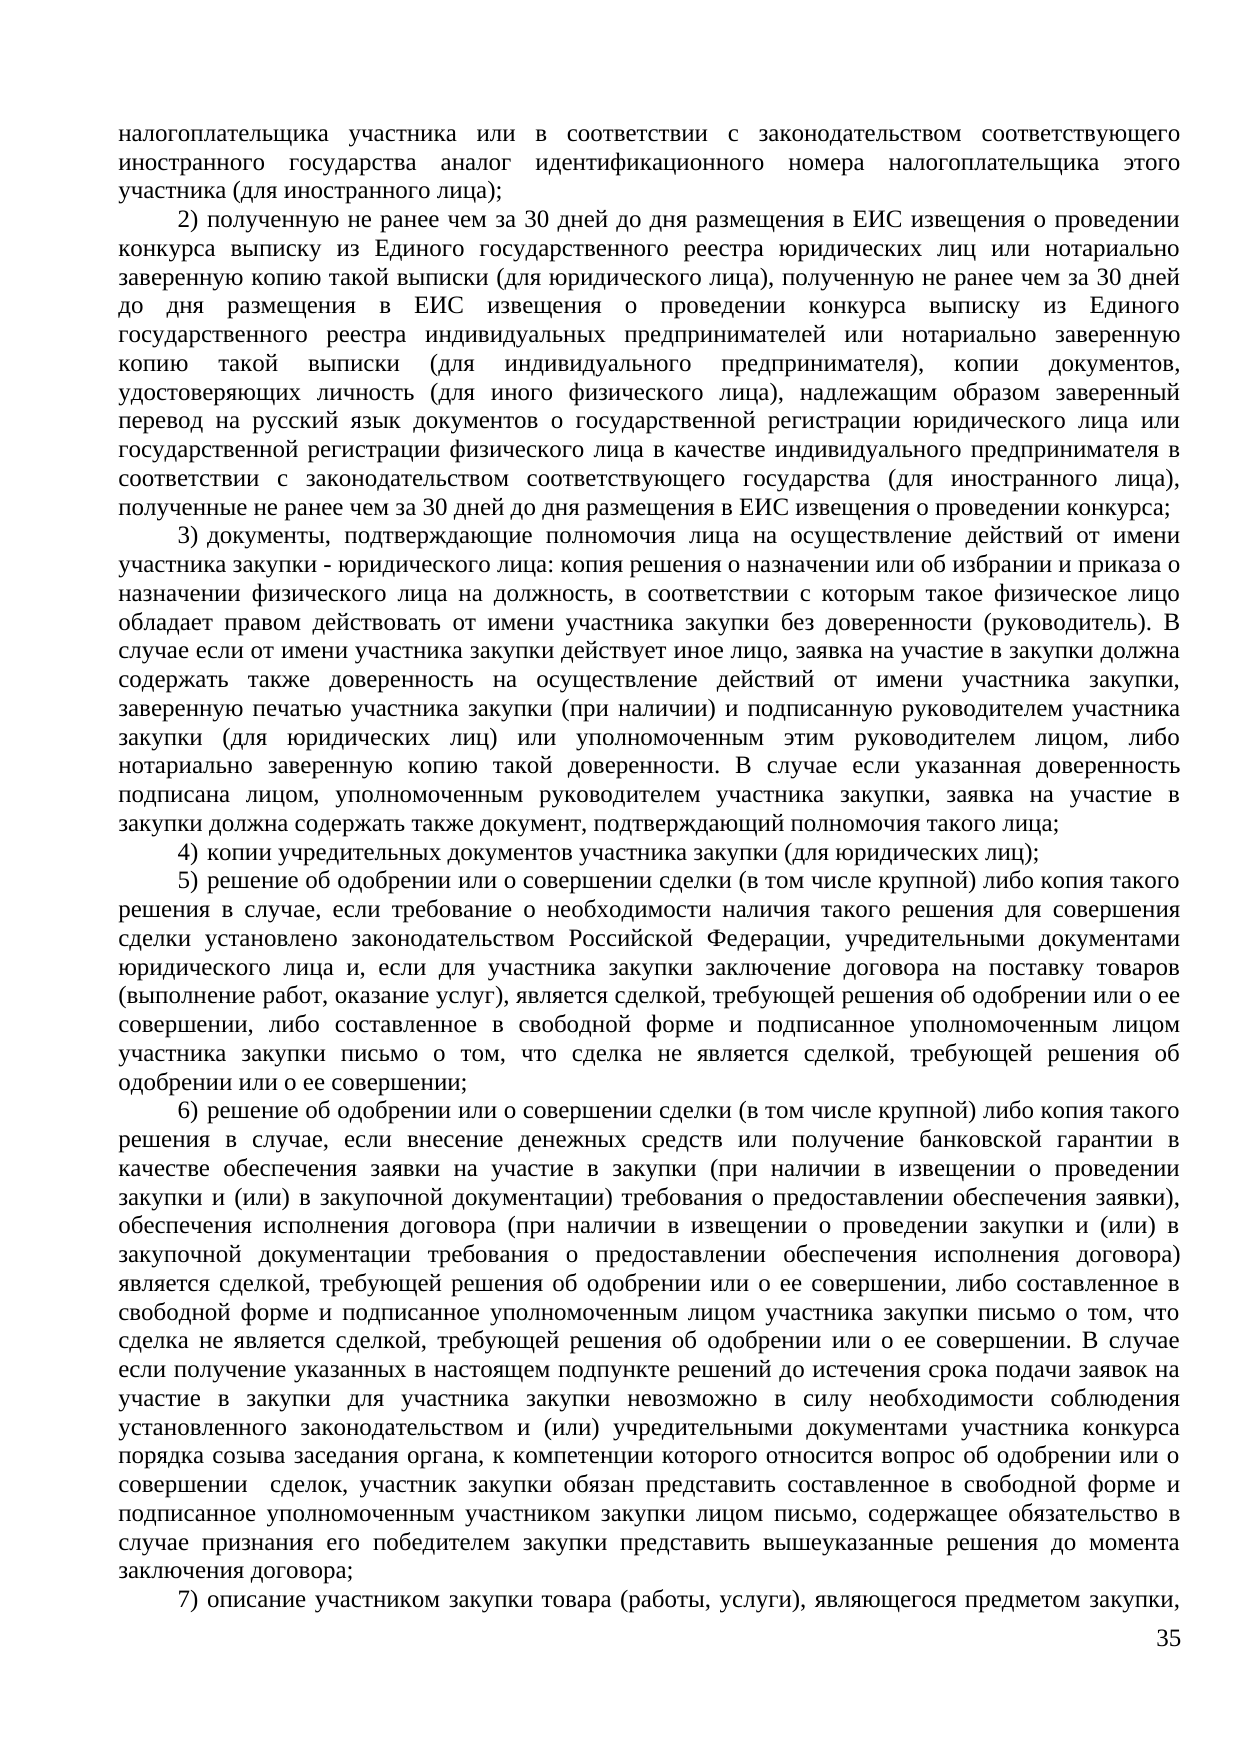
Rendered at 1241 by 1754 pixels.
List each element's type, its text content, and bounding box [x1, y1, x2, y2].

list решение об одобрении или о совершении сделки (в том числе крупной) либо копия такого решения в случае, если требование о необходимости наличия такого решения для совершения сделки установлено законодательством Российской Федерации, учредительными документами юридического лица и, если для участника закупки заключение договора на поставку товаров (выполнение работ, оказание услуг), является сделкой, требующей решения об одобрении или о ее совершении, либо составленное в свободной форме и подписанное уполномоченным лицом участника закупки письмо о том, что сделка не является сделкой, требующей решения об одобрении или о ее совершении; [118, 866, 1181, 1096]
list документы, подтверждающие полномочия лица на осуществление действий от имени участника закупки - юридического лица: копия решения о назначении или об избрании и приказа о назначении физического лица на должность, в соответствии с которым такое физическое лицо обладает правом действовать от имени участника закупки без доверенности (руководитель). В случае если от имени участника закупки действует иное лицо, заявка на участие в закупки должна содержать также доверенность на осуществление действий от имени участника закупки, заверенную печатью участника закупки (при наличии) и подписанную руководителем участника закупки (для юридических лиц) или уполномоченным этим руководителем лицом, либо нотариально заверенную копию такой доверенности. В случае если указанная доверенность подписана лицом, уполномоченным руководителем участника закупки, заявка на участие в закупки должна содержать также документ, подтверждающий полномочия такого лица; [118, 521, 1181, 837]
list полученную не ранее чем за 30 дней до дня размещения в ЕИС извещения о проведении конкурса выписку из Единого государственного реестра юридических лиц или нотариально заверенную копию такой выписки (для юридического лица), полученную не ранее чем за 30 дней до дня размещения в ЕИС извещения о проведении конкурса выписку из Единого государственного реестра индивидуальных предпринимателей или нотариально заверенную копию такой выписки (для индивидуального предпринимателя), копии документов, удостоверяющих личность (для иного физического лица), надлежащим образом заверенный перевод на русский язык документов о государственной регистрации юридического лица или государственной регистрации физического лица в качестве индивидуального предпринимателя в соответствии с законодательством соответствующего государства (для иностранного лица), полученные не ранее чем за 30 дней до дня размещения в ЕИС извещения о проведении конкурса; [118, 204, 1181, 521]
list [118, 1584, 1181, 1613]
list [118, 118, 1181, 204]
list копии учредительных документов участника закупки (для юридических лиц); [118, 837, 1181, 866]
list решение об одобрении или о совершении сделки (в том числе крупной) либо копия такого решения в случае, если внесение денежных средств или получение банковской гарантии в качестве обеспечения заявки на участие в закупки (при наличии в извещении о проведении закупки и (или) в закупочной документации) требования о предоставлении обеспечения заявки), обеспечения исполнения договора (при наличии в извещении о проведении закупки и (или) в закупочной документации требования о предоставлении обеспечения исполнения договора) является сделкой, требующей решения об одобрении или о ее совершении, либо составленное в свободной форме и подписанное уполномоченным лицом участника закупки письмо о том, что сделка не является сделкой, требующей решения об одобрении или о ее совершении. В случае если получение указанных в настоящем подпункте решений до истечения срока подачи заявок на участие в закупки для участника закупки невозможно в силу необходимости соблюдения установленного законодательством и (или) учредительными документами участника конкурса порядка созыва заседания органа, к компетенции которого относится вопрос об одобрении или о совершении сделок, участник закупки обязан представить составленное в свободной форме и подписанное уполномоченным участником закупки лицом письмо, содержащее обязательство в случае признания его победителем закупки представить вышеуказанные решения до момента заключения договора; [118, 1096, 1181, 1584]
